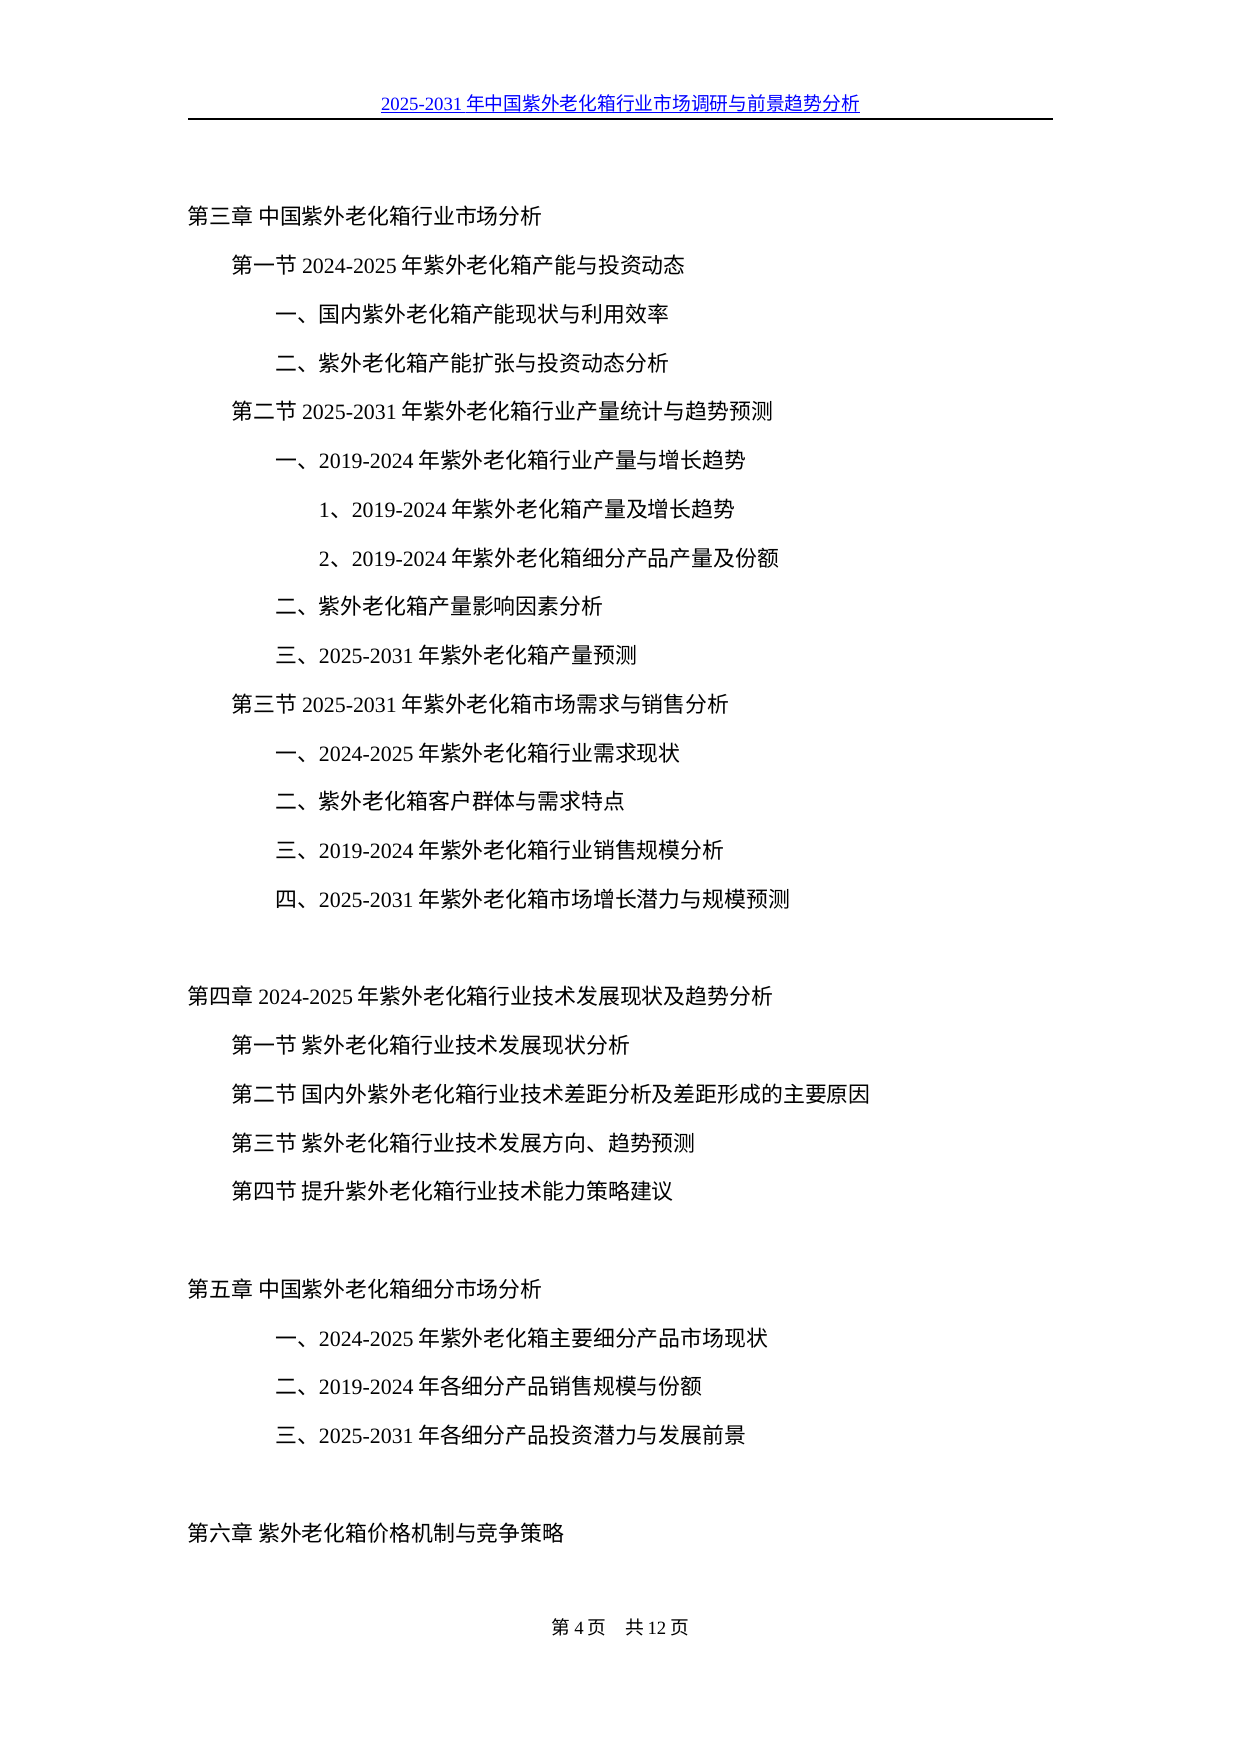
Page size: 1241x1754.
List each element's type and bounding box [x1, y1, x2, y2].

text [187, 150, 1053, 1548]
